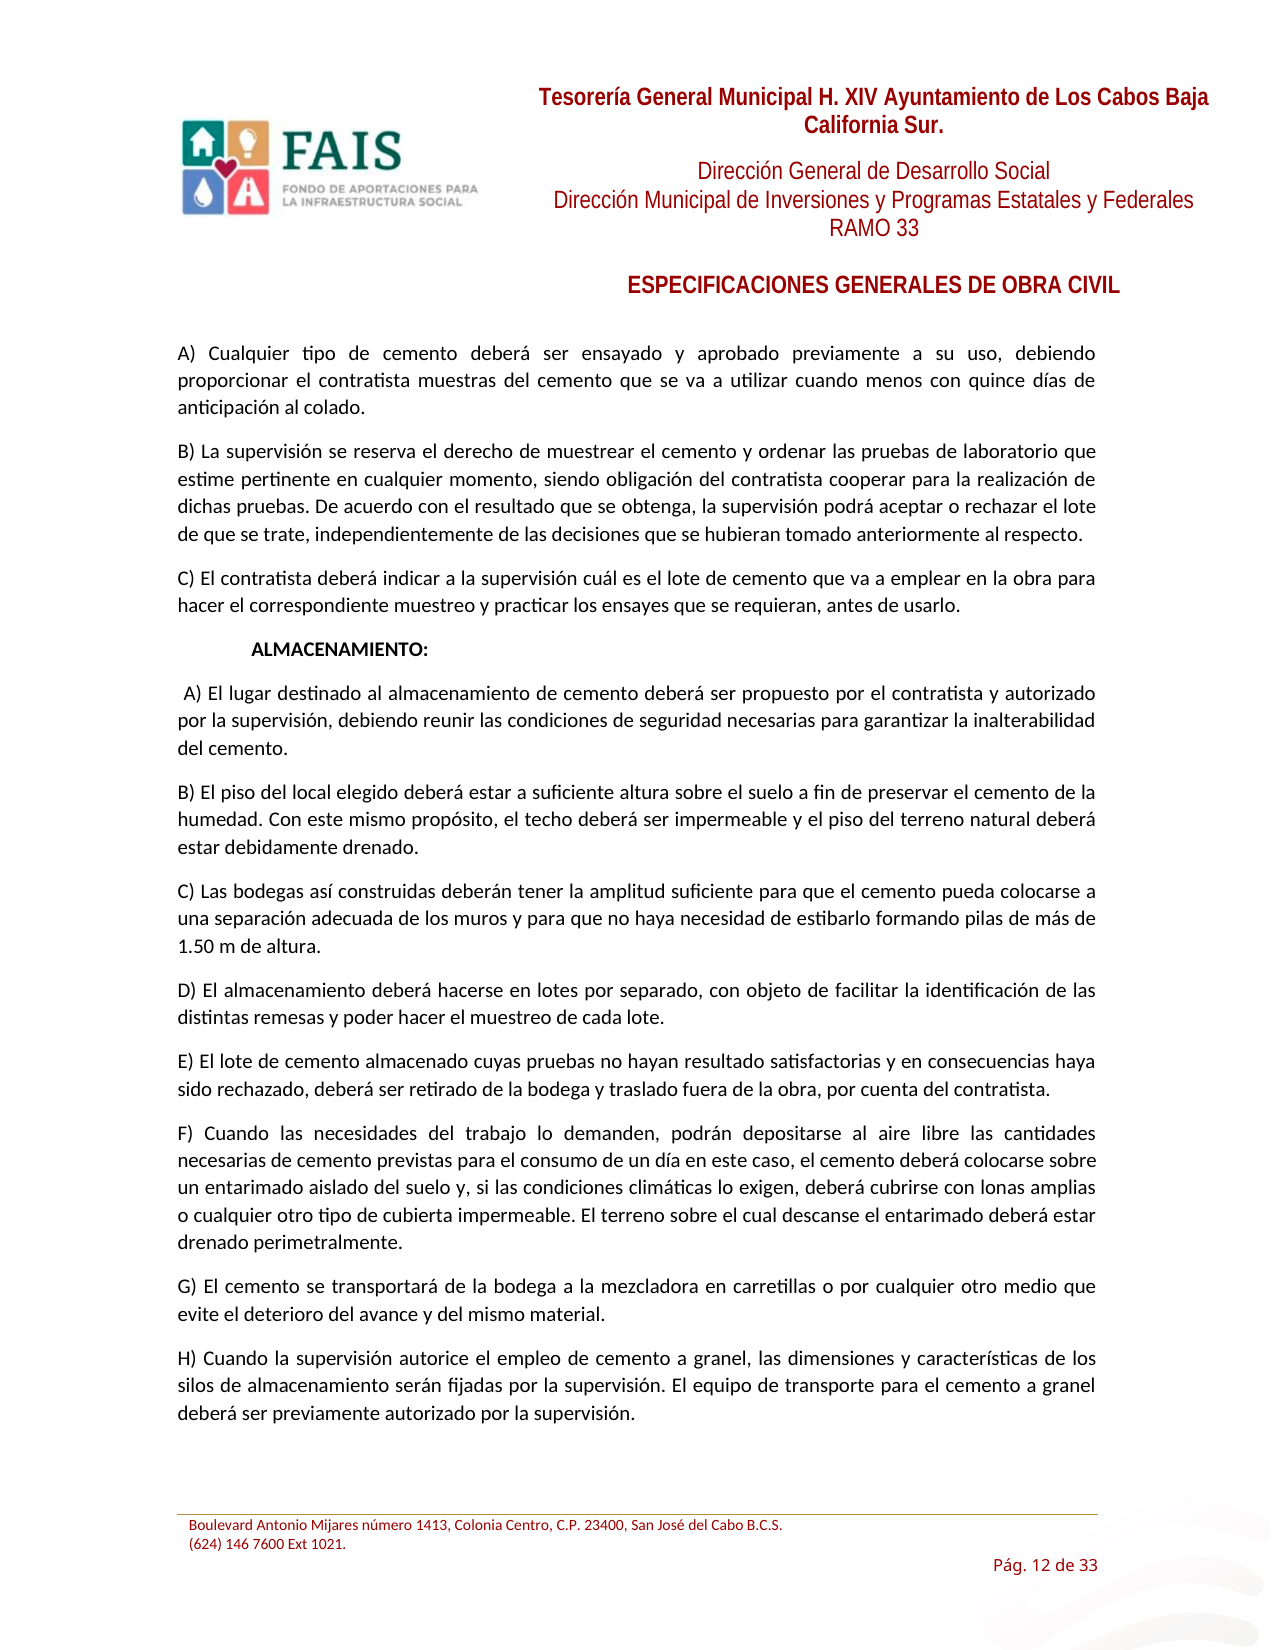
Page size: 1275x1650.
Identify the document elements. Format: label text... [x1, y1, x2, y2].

text E) El lote de cemento almacenado cuyas pruebas no hayan resultado satisfactorias y en consecuencias haya sido rechazado, deberá ser retirado de la bodega y traslado fuera de la obra, por cuenta del contratista. [177, 1048, 1098, 1101]
text B) El piso del local elegido deberá estar a suficiente altura sobre el suelo a fin de preservar el cemento de la humedad. Con este mismo propósito, el techo deberá ser impermeable y el piso del terreno natural deberá estar debidamente drenado. [177, 779, 1098, 859]
text D) El almacenamiento deberá hacerse en lotes por separado, con objeto de facilitar la identificación de las distintas remesas y poder hacer el muestreo de cada lote. [177, 977, 1098, 1030]
text A) Cualquier tipo de cemento deberá ser ensayado y aprobado previamente a su uso, debiendo proporcionar el contratista muestras del cemento que se va a utilizar cuando menos con quince días de anticipación al colado. [177, 340, 1098, 420]
text F) Cuando las necesidades del trabajo lo demanden, podrán depositarse al aire libre las cantidades necesarias de cemento previstas para el consumo de un día en este caso, el cemento deberá colocarse sobre un entarimado aislado del suelo y, si las condiciones climáticas lo exigen, deberá cubrirse con lonas amplias o cualquier otro tipo de cubierta impermeable. El terreno sobre el cual descanse el entarimado deberá estar drenado perimetralmente. [177, 1120, 1098, 1255]
picture [177, 116, 482, 218]
text ALMACENAMIENTO: [177, 636, 1098, 662]
text B) La supervisión se reserva el derecho de muestrear el cemento y ordenar las pruebas de laboratorio que estime pertinente en cualquier momento, siendo obligación del contratista cooperar para la realización de dichas pruebas. De acuerdo con el resultado que se obtenga, la supervisión podrá aceptar o rechazar el lote de que se trate, independientemente de las decisiones que se hubieran tomado anteriormente al respecto. [177, 438, 1098, 546]
text C) Las bodegas así construidas deberán tener la amplitud suficiente para que el cemento pueda colocarse a una separación adecuada de los muros y para que no haya necesidad de estibarlo formando pilas de más de 1.50 m de altura. [177, 878, 1098, 958]
text A) El lugar destinado al almacenamiento de cemento deberá ser propuesto por el contratista y autorizado por la supervisión, debiendo reunir las condiciones de seguridad necesarias para garantizar la inalterabilidad del cemento. [177, 680, 1098, 761]
text C) El contratista deberá indicar a la supervisión cuál es el lote de cemento que va a emplear en la obra para hacer el correspondiente muestreo y practicar los ensayes que se requieran, antes de usarlo. [177, 565, 1098, 618]
picture [462, 1476, 1275, 1650]
text G) El cemento se transportará de la bodega a la mezcladora en carretillas o por cualquier otro medio que evite el deterioro del avance y del mismo material. [177, 1273, 1098, 1326]
text H) Cuando la supervisión autorice el empleo de cemento a granel, las dimensiones y características de los silos de almacenamiento serán fijadas por la supervisión. El equipo de transporte para el cemento a granel deberá ser previamente autorizado por la supervisión. [177, 1345, 1098, 1425]
